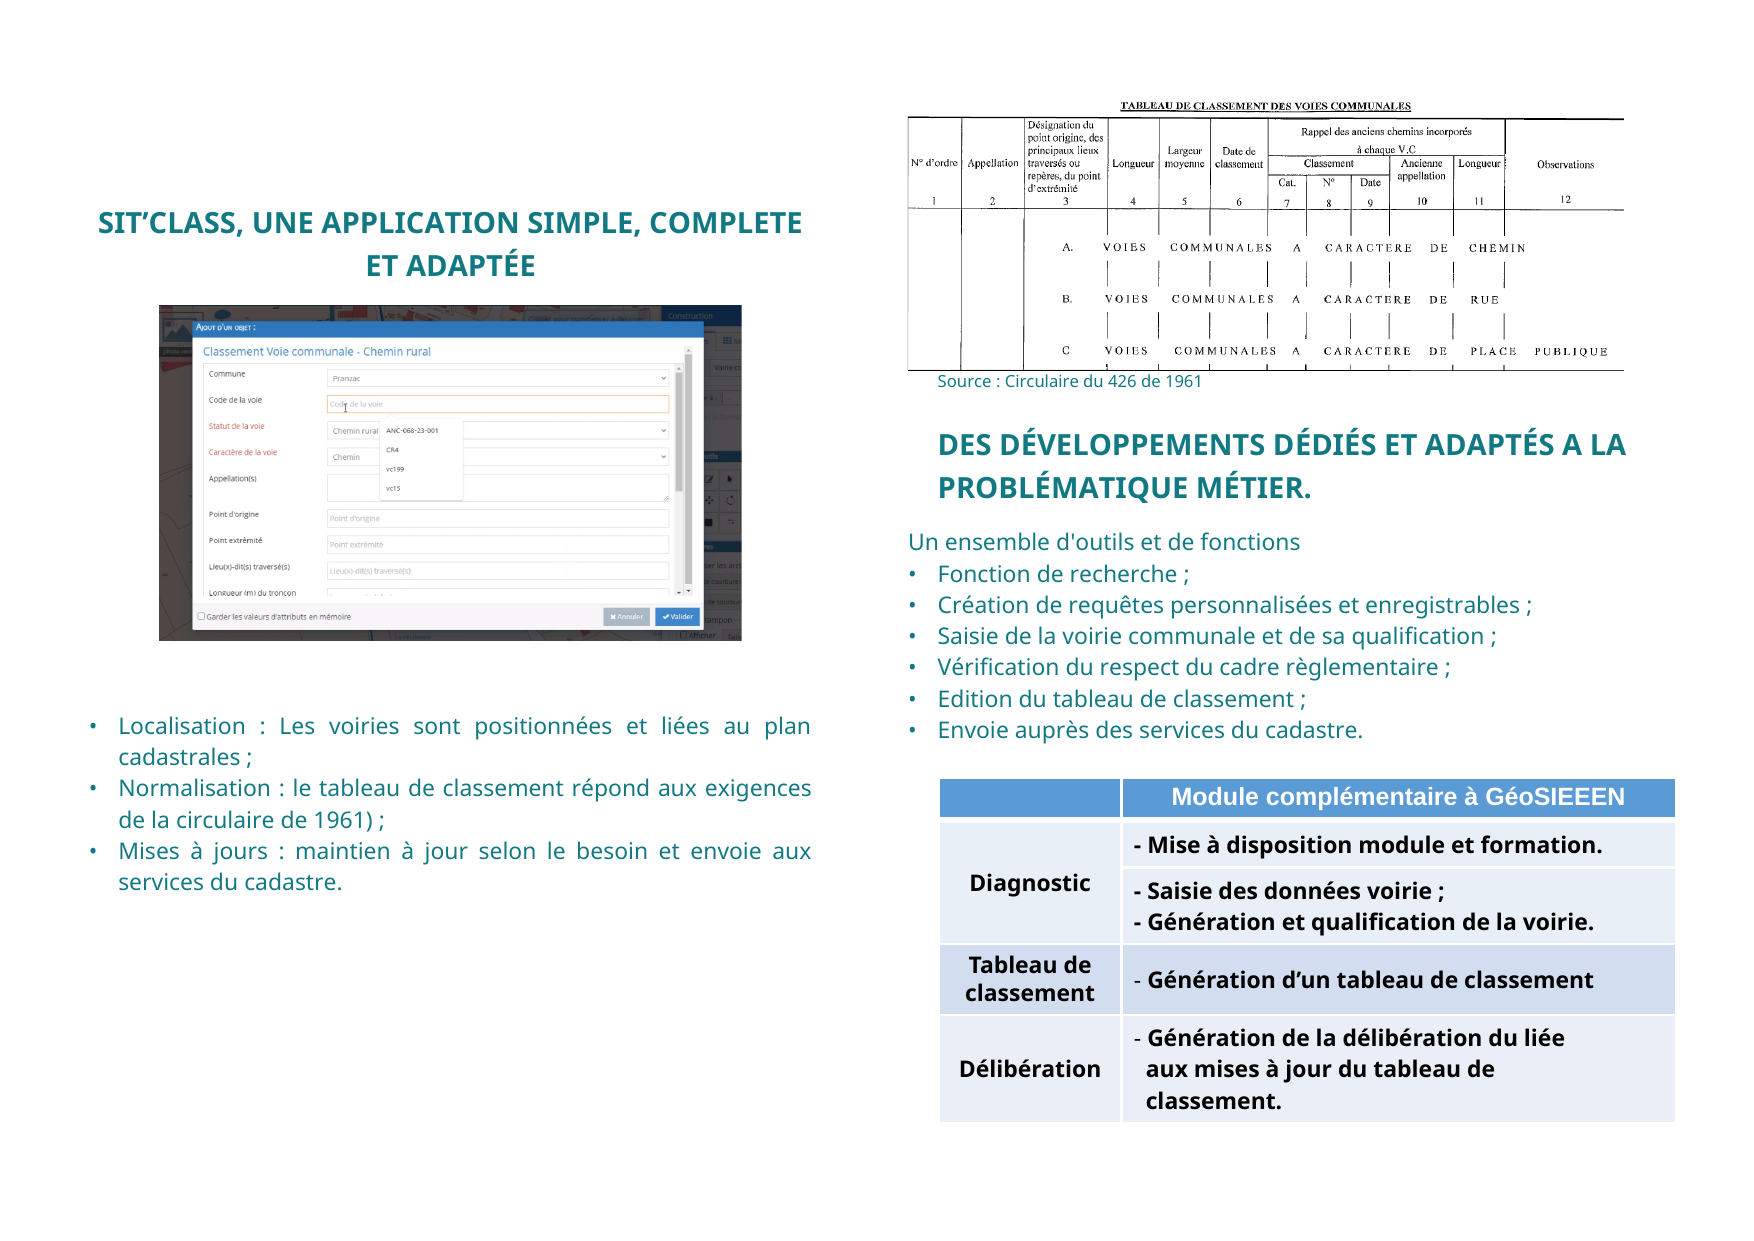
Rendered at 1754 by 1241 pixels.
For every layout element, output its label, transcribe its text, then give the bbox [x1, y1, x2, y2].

table_cell - Génération de la délibération du liée aux mises à jour du tableau de classement. [1123, 1016, 1675, 1122]
text Un ensemble d'outils et de fonctions [908, 526, 1653, 558]
text • Envoie auprès des services du cadastre. [908, 714, 1653, 745]
list Normalisation : le tableau de classement répond aux exigences de la circulaire de 1961) ; [89, 772, 812, 835]
list Localisation : Les voiries sont positionnées et liées au plan cadastrales ; [89, 710, 812, 772]
text • Création de requêtes personnalisées et enregistrables ; [908, 589, 1653, 620]
text • Edition du tableau de classement ; [908, 683, 1653, 714]
text DES DÉVELOPPEMENTS DÉDIÉS ET ADAPTÉS A LA PROBLÉMATIQUE MÉTIER. [937, 424, 1676, 507]
text • Vérification du respect du cadre règlementaire ; [908, 651, 1653, 683]
text • Fonction de recherche ; [908, 558, 1653, 589]
text SIT’CLASS, UNE APPLICATION SIMPLE, COMPLETE ET ADAPTÉE [89, 203, 812, 285]
table_cell Tableau de classement [940, 945, 1120, 1014]
picture [907, 101, 1624, 371]
table_header [940, 779, 1120, 817]
table_cell - Mise à disposition module et formation. [1123, 823, 1675, 866]
table_cell - Génération d’un tableau de classement [1123, 945, 1675, 1014]
picture [159, 305, 742, 641]
table_header Module complémentaire à GéoSIEEEN [1123, 779, 1675, 817]
table_cell Délibération [940, 1016, 1120, 1122]
text Source : Circulaire du 426 de 1961 [937, 371, 1602, 393]
list Mises à jours : maintien à jour selon le besoin et envoie aux services du cadastre. [89, 835, 812, 897]
text • Saisie de la voirie communale et de sa qualification ; [908, 620, 1653, 651]
table_cell Diagnostic [940, 823, 1120, 943]
table_cell - Saisie des données voirie ; - Génération et qualification de la voirie. [1123, 869, 1675, 943]
